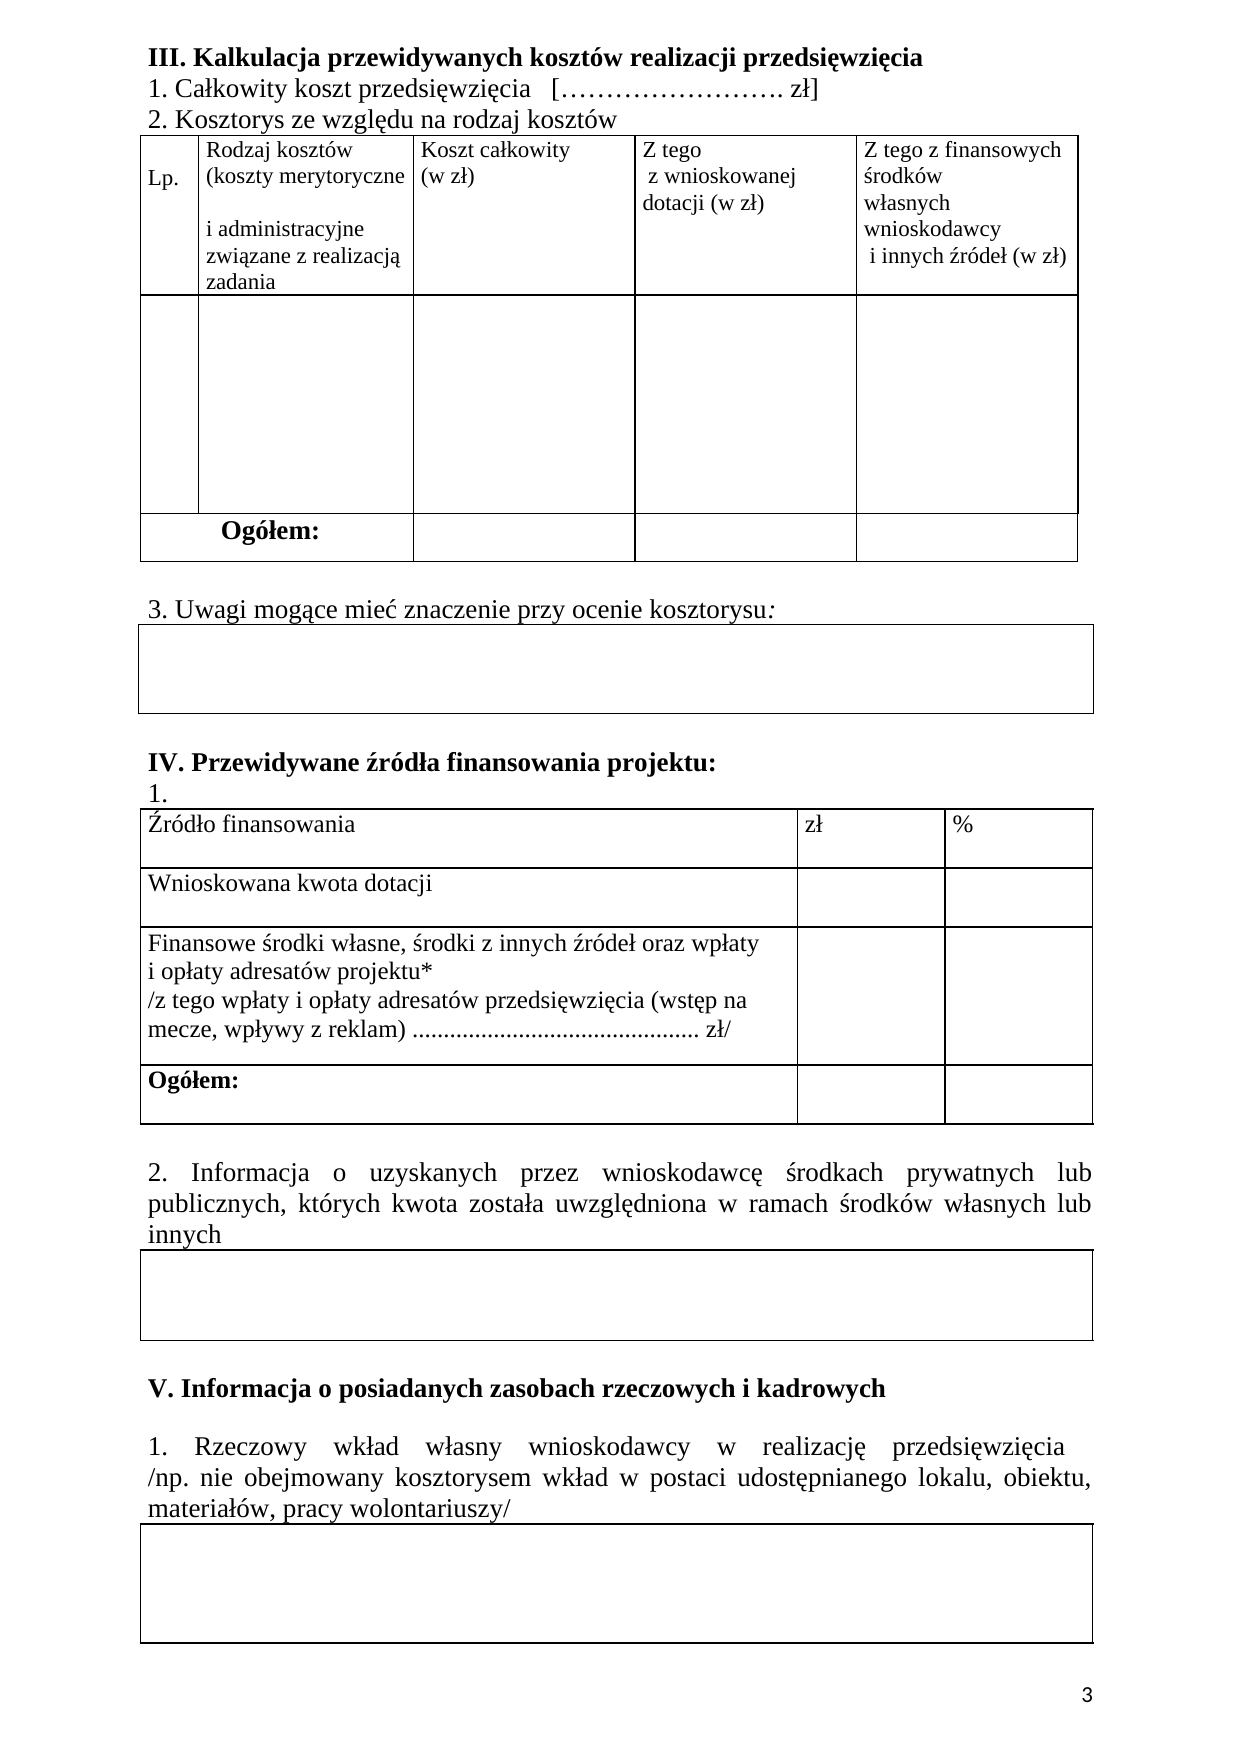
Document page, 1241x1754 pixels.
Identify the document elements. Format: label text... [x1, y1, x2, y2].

table_cell [946, 928, 1092, 1064]
table_header Z tego z finansowych środków własnych wnioskodawcy i innych źródeł (w zł) [857, 136, 1077, 294]
table_cell [636, 296, 856, 512]
table_cell [798, 928, 944, 1064]
table_cell [636, 514, 856, 561]
table_cell [414, 296, 634, 512]
text 3. Uwagi mogące mieć znaczenie przy ocenie kosztorysu: [148, 593, 1093, 624]
text 1. Całkowity koszt przedsięwzięcia [……………………. zł] [148, 72, 1093, 103]
table_header Koszt całkowity (w zł) [414, 136, 634, 294]
table_cell Ogółem: [141, 1066, 797, 1123]
table_cell Ogółem: [141, 514, 413, 561]
table_cell [857, 296, 1077, 512]
text III. Kalkulacja przewidywanych kosztów realizacji przedsięwzięcia [148, 41, 1093, 72]
table_cell [199, 296, 413, 512]
table_header % [946, 810, 1092, 867]
text 1. [148, 777, 1093, 808]
table_header [141, 1525, 1092, 1642]
text IV. Przewidywane źródła finansowania projektu: [148, 746, 1093, 777]
table_cell Finansowe środki własne, środki z innych źródeł oraz wpłaty i opłaty adresatów projektu* /z tego wpłaty i opłaty adresatów przedsięwzięcia (wstęp na mecze, wpływy z reklam) .............................................. zł/ [141, 928, 797, 1064]
table_header Źródło finansowania [141, 810, 797, 867]
text 2. Informacja o uzyskanych przez wnioskodawcę środkach prywatnych lub publicznych, których kwota została uwzględniona w ramach środków własnych lub innych [148, 1156, 1093, 1249]
table_header Rodzaj kosztów (koszty merytoryczne i administracyjne związane z realizacją zadania [199, 136, 413, 294]
table_header zł [798, 810, 944, 867]
table_header Z tego z wnioskowanej dotacji (w zł) [636, 136, 856, 294]
table_cell Wnioskowana kwota dotacji [141, 869, 797, 926]
table_cell [946, 1066, 1092, 1123]
table_cell [857, 514, 1077, 561]
table_cell [798, 1066, 944, 1123]
text V. Informacja o posiadanych zasobach rzeczowych i kadrowych [148, 1372, 1093, 1403]
table_cell [141, 296, 198, 512]
text 1. Rzeczowy wkład własny wnioskodawcy w realizację przedsięwzięcia /np. nie obejmowany kosztorysem wkład w postaci udostępnianego lokalu, obiektu, materiałów, pracy wolontariuszy/ [148, 1430, 1093, 1523]
table_header Lp. [141, 136, 198, 294]
table_cell [798, 869, 944, 926]
text 2. Kosztorys ze względu na rodzaj kosztów [148, 103, 1093, 135]
table_cell [414, 514, 634, 561]
table_header [141, 1251, 1092, 1339]
table_cell [946, 869, 1092, 926]
